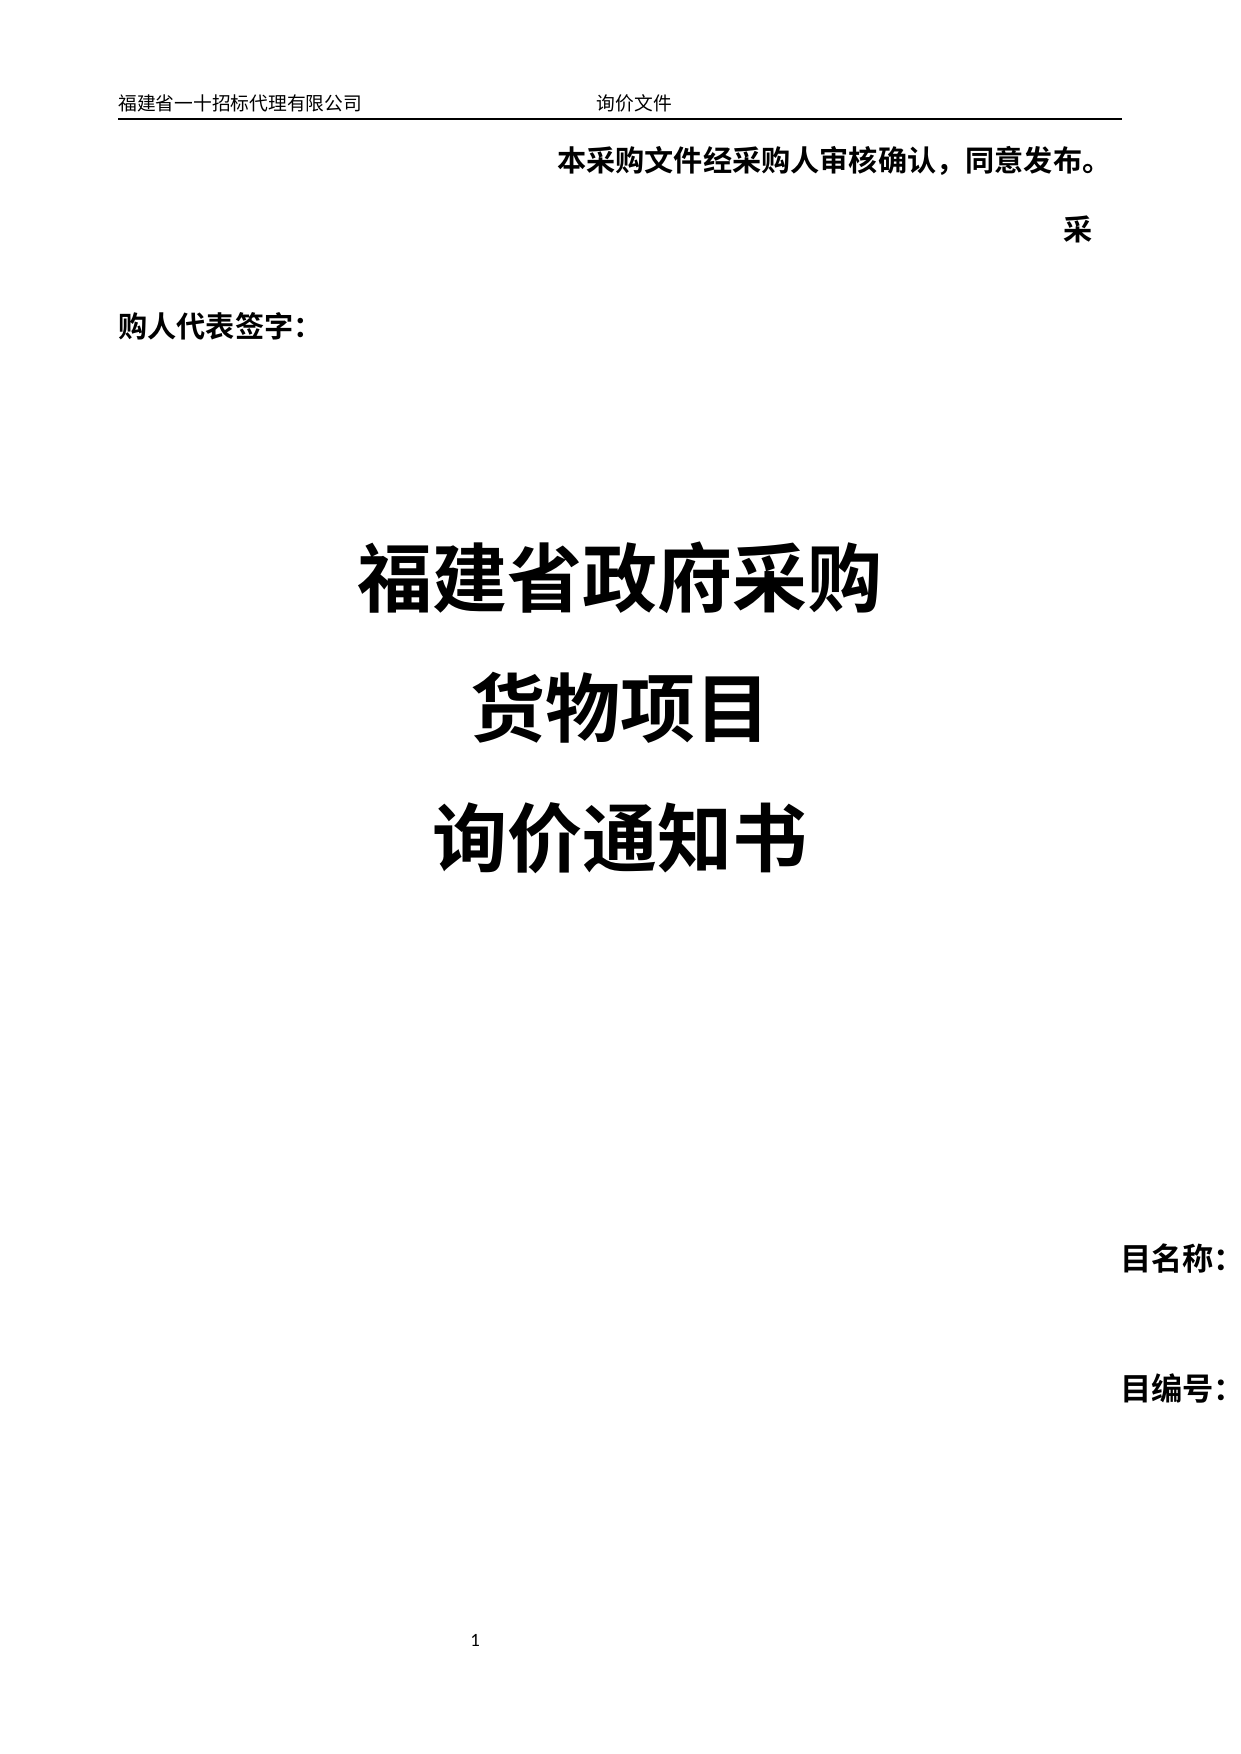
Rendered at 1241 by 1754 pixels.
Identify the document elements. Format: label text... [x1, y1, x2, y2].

text 福建省政府采购 [118, 509, 1122, 639]
text 项目编号：闽一十[2020]采购10123 [1120, 1289, 1240, 1419]
text 本采购文件经采购人审核确认，同意发布。 [129, 126, 1111, 191]
text 项目名称：2020年立式测温人脸识别器采购 [1120, 1159, 1240, 1289]
text 询价通知书 [118, 769, 1122, 899]
text 采购人代表签字： [118, 195, 1064, 358]
text 货物项目 [118, 639, 1122, 769]
